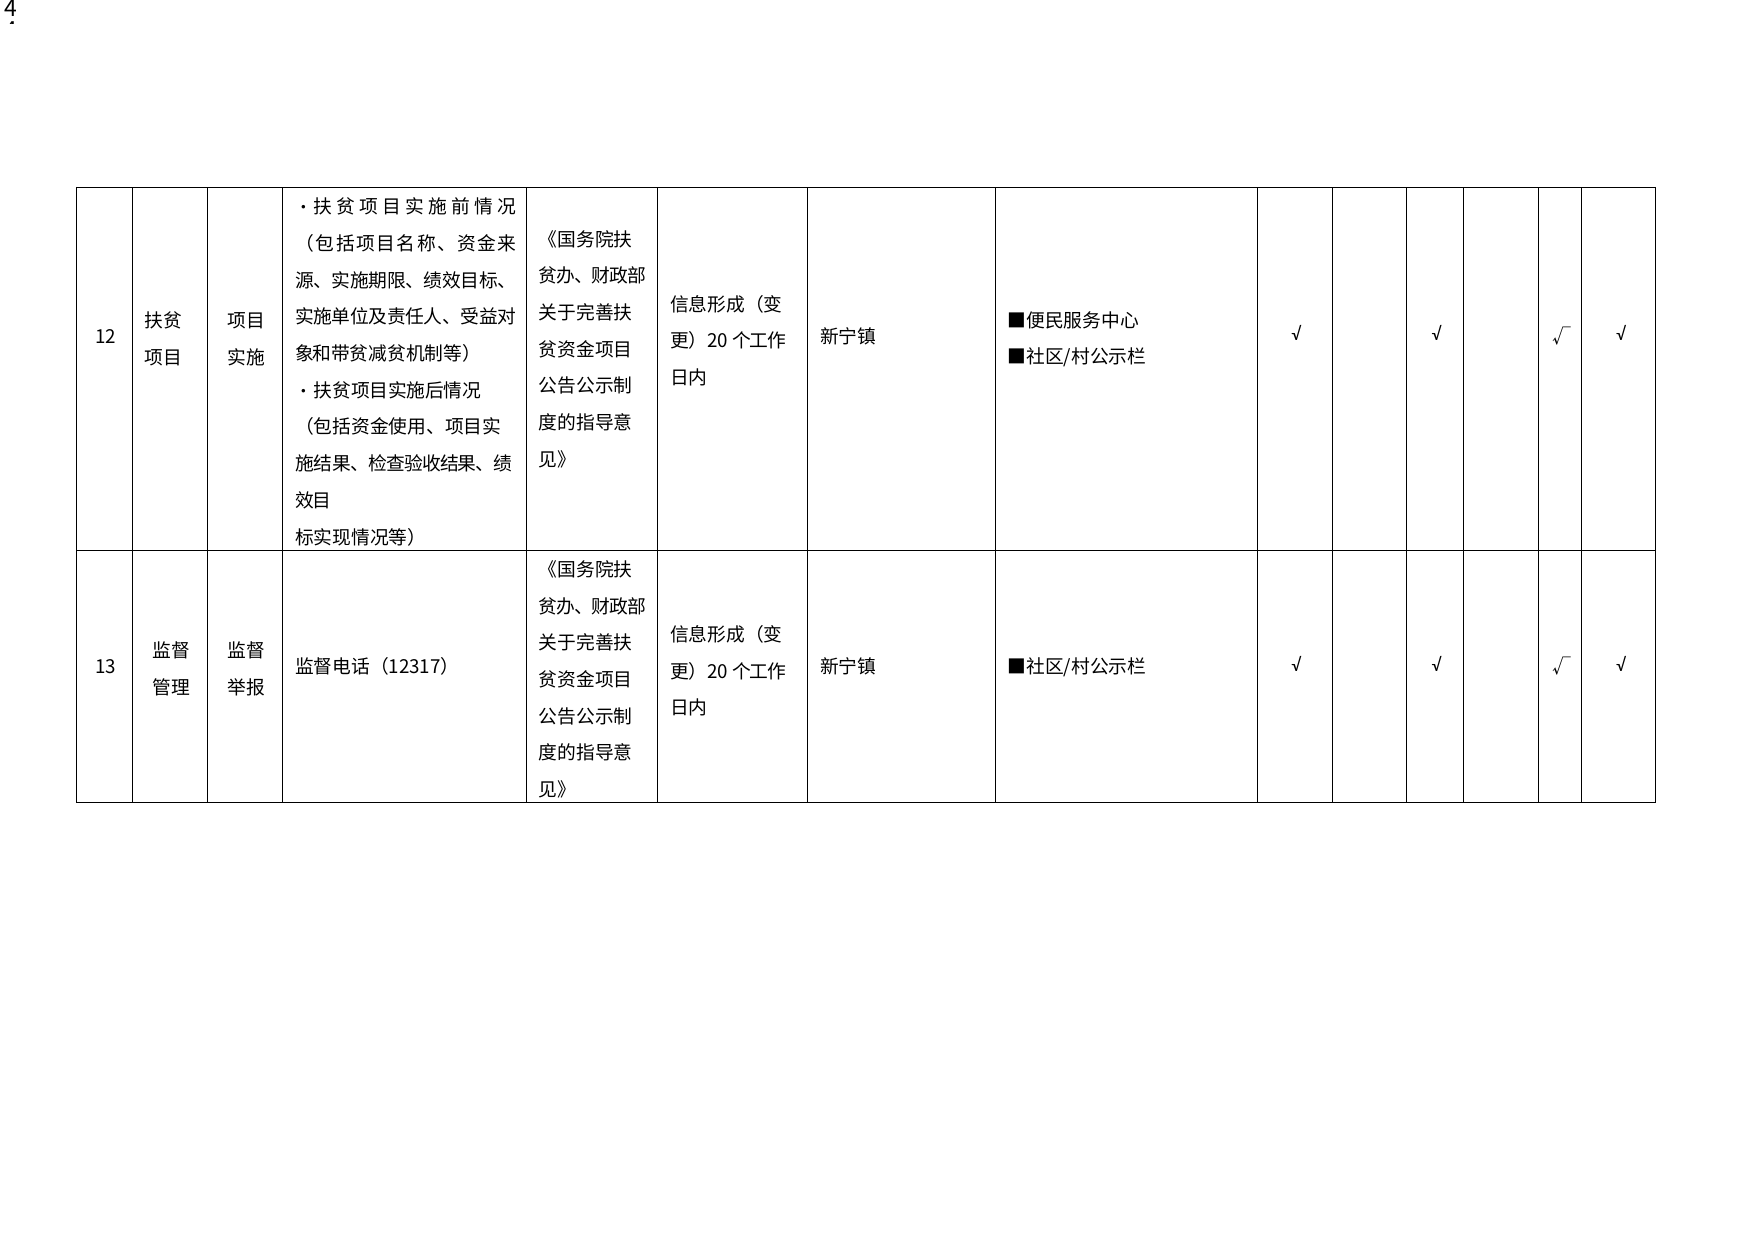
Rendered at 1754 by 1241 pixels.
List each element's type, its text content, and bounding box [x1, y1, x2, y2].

table_header √ [1582, 188, 1655, 550]
table_header √ [1258, 188, 1332, 550]
table_header 12 [77, 188, 132, 550]
table_header 新宁镇 [808, 188, 995, 550]
table_cell 新宁镇 [808, 551, 995, 802]
table_header 项目实施 [208, 188, 282, 550]
table_cell 信息形成（变更）20 个工作日内 [658, 551, 807, 802]
table_cell 监督举报 [208, 551, 282, 802]
table_cell [1464, 551, 1538, 802]
table_cell √ [1582, 551, 1655, 802]
table_cell √ [1539, 551, 1581, 802]
table_cell √ [1407, 551, 1463, 802]
table_cell 监督电话（12317） [283, 551, 526, 802]
table_cell √ [1258, 551, 1332, 802]
table_header 信息形成（变更）20 个工作日内 [658, 188, 807, 550]
table_cell 13 [77, 551, 132, 802]
table_header √ [1539, 188, 1581, 550]
table_header [1333, 188, 1406, 550]
table_header [1464, 188, 1538, 550]
table_header 扶贫项目实施前情况（包括项目名称、资金来源、实施期限、绩效目标、实施单位及责任人、受益对象和带贫减贫机制等） 扶贫项目实施后情况（包括资金使用、项目实施结果、检查验收结果、绩效目 标实现情况等） [283, 188, 526, 550]
table_header 《国务院扶贫办、财政部关于完善扶贫资金项目公告公示制度的指导意见》 [527, 188, 657, 550]
table_header 扶贫项目 [133, 188, 207, 550]
table_cell 监督管理 [133, 551, 207, 802]
table_cell ■社区/村公示栏 [996, 551, 1257, 802]
table_cell 《国务院扶贫办、财政部关于完善扶贫资金项目公告公示制度的指导意 见》 [527, 551, 657, 802]
table_cell [1333, 551, 1406, 802]
table_header √ [1407, 188, 1463, 550]
table_header ■便民服务中心 ■社区/村公示栏 [996, 188, 1257, 550]
